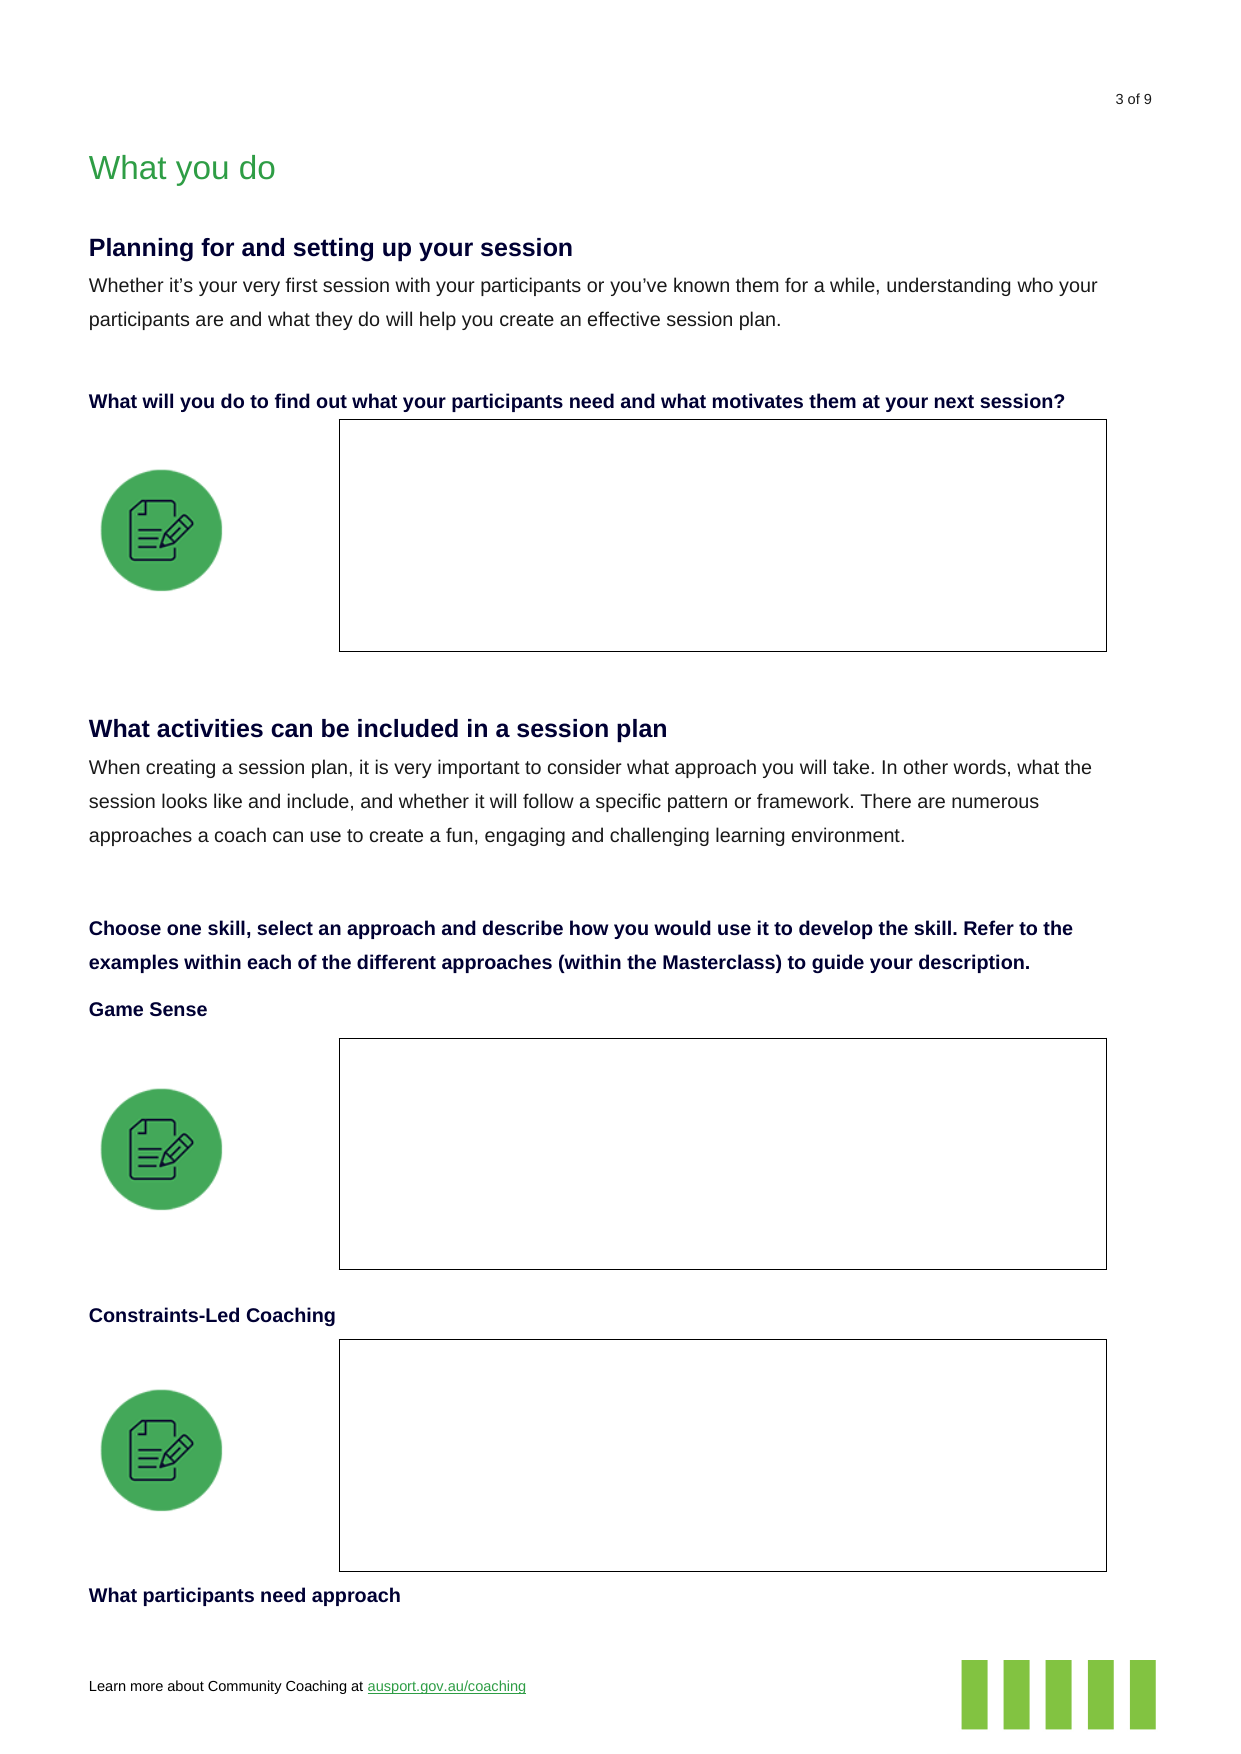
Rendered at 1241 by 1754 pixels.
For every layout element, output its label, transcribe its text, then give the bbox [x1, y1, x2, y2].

table_header [340, 1039, 1106, 1269]
picture [98, 467, 225, 594]
picture [98, 1388, 225, 1514]
table_header [89, 419, 339, 651]
text When creating a session plan, it is very important to consider what approach you will take. In other words, what the session looks like and include, and whether it will follow a specific pattern or framework. There are numerous approaches a coach can use to create a fun, engaging and challenging learning environment. [89, 756, 1107, 846]
table_header [89, 1038, 339, 1269]
subtitle What you do [89, 148, 1107, 186]
table_header [340, 1340, 1106, 1571]
text Choose one skill, select an approach and describe how you would use it to develop the skill. Refer to the examples within each of the different approaches (within the Masterclass) to guide your description. [89, 917, 1107, 973]
text Whether it’s your very first session with your participants or you’ve known them for a while, understanding who your participants are and what they do will help you create an effective session plan. [89, 274, 1107, 331]
subtitle Planning for and setting up your session [89, 230, 1107, 262]
text Game Sense [89, 997, 1107, 1020]
subtitle What activities can be included in a session plan [89, 712, 1107, 743]
subtitle Constraints-Led Coaching [89, 1295, 1107, 1327]
picture [946, 1660, 1241, 1754]
table_header [340, 420, 1106, 651]
picture [98, 1086, 225, 1213]
text What will you do to find out what your participants need and what motivates them at your next session? [89, 390, 1107, 413]
table_header [89, 1339, 339, 1571]
text What participants need approach [89, 1584, 1107, 1607]
